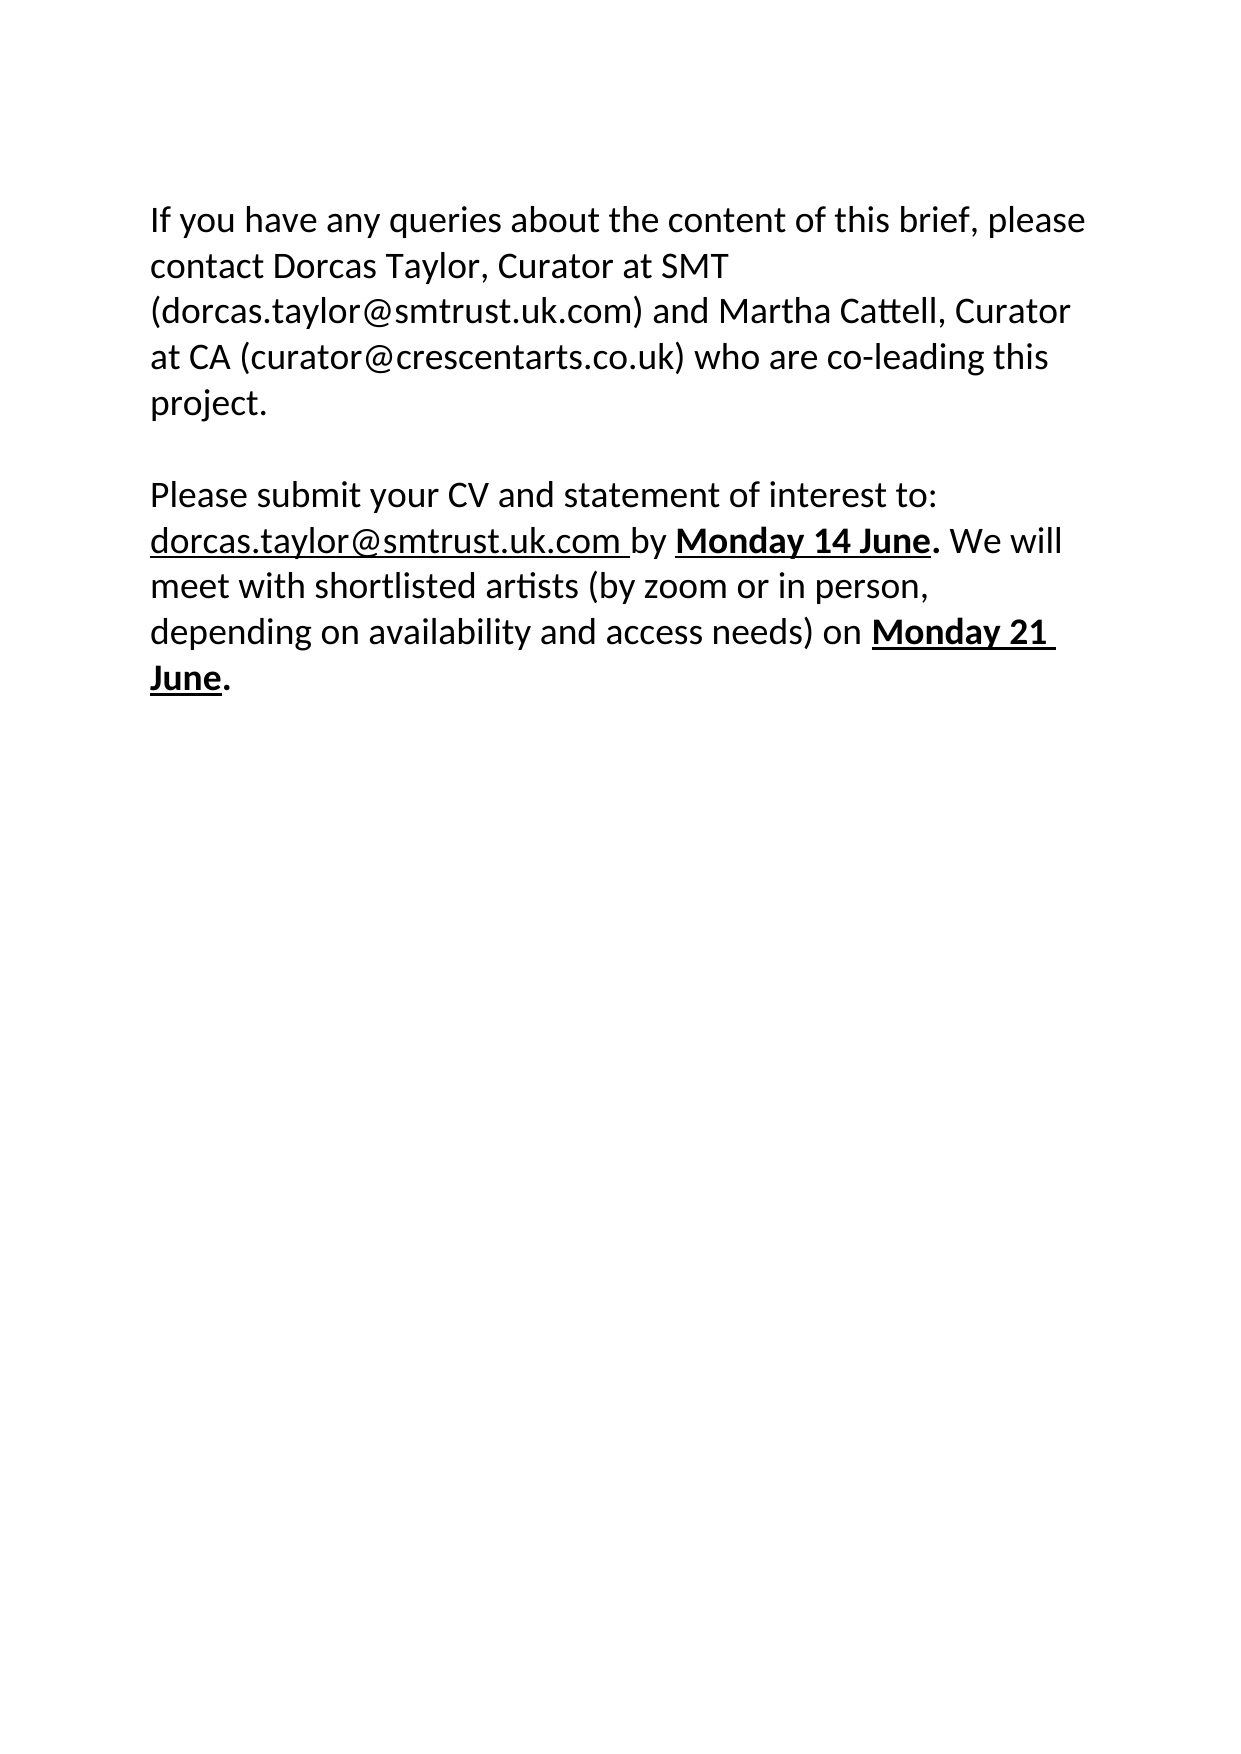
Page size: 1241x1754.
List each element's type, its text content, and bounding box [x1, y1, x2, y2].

text Please submit your CV and statement of interest to: dorcas.taylor@smtrust.uk.com by Monday 14 June. We will meet with shortlisted artists (by zoom or in person, depending on availability and access needs) on Monday 21 June. [150, 471, 1090, 700]
text If you have any queries about the content of this brief, please contact Dorcas Taylor, Curator at SMT (dorcas.taylor@smtrust.uk.com) and Martha Cattell, Curator at CA (curator@crescentarts.co.uk) who are co-leading this project. [150, 196, 1090, 425]
